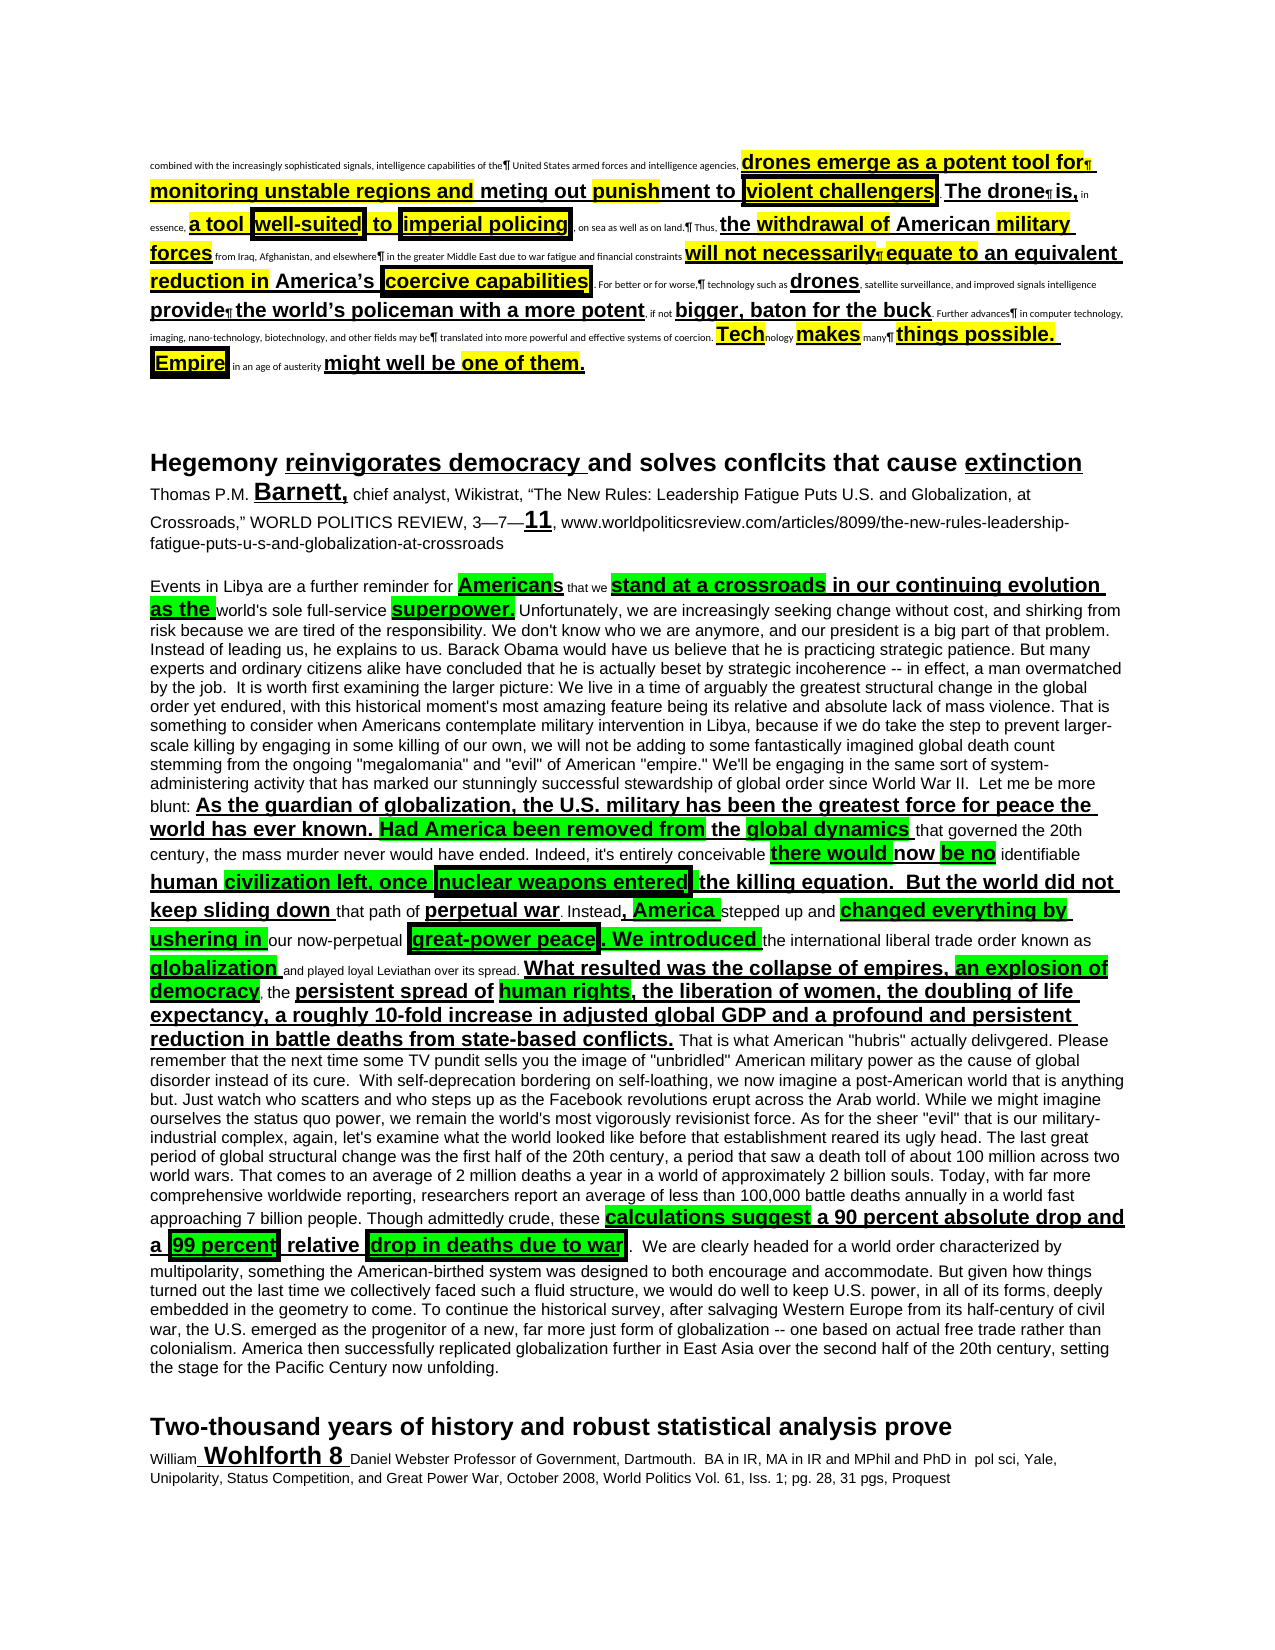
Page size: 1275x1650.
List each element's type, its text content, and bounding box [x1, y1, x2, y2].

text Events in Libya are a further reminder for Americans that we stand at a crossroads in our continuing evolution as the world's sole full-service superpower. Unfortunately, we are increasingly seeking change without cost, and shirking from risk because we are tired of the responsibility. We don't know who we are anymore, and our president is a big part of that problem. Instead of leading us, he explains to us. Barack Obama would have us believe that he is practicing strategic patience. But many experts and ordinary citizens alike have concluded that he is actually beset by strategic incoherence -- in effect, a man overmatched by the job. It is worth first examining the larger picture: We live in a time of arguably the greatest structural change in the global order yet endured, with this historical moment's most amazing feature being its relative and absolute lack of mass violence. That is something to consider when Americans contemplate military intervention in Libya, because if we do take the step to prevent larger-scale killing by engaging in some killing of our own, we will not be adding to some fantastically imagined global death count stemming from the ongoing "megalomania" and "evil" of American "empire." We'll be engaging in the same sort of system-administering activity that has marked our stunningly successful stewardship of global order since World War II. Let me be more blunt: As the guardian of globalization, the U.S. military has been the greatest force for peace the world has ever known. Had America been removed from the global dynamics that governed the 20th century, the mass murder never would have ended. Indeed, it's entirely conceivable there would now be no identifiable human civilization left, once nuclear weapons entered the killing equation. But the world did not keep sliding down that path of perpetual war. Instead, America stepped up and changed everything by ushering in our now-perpetual great-power peace. We introduced the international liberal trade order known as globalization and played loyal Leviathan over its spread. What resulted was the collapse of empires, an explosion of democracy, the persistent spread of human rights, the liberation of women, the doubling of life expectancy, a roughly 10-fold increase in adjusted global GDP and a profound and persistent reduction in battle deaths from state-based conflicts. That is what American "hubris" actually delivgered. Please remember that the next time some TV pundit sells you the image of "unbridled" American military power as the cause of global disorder instead of its cure. With self-deprecation bordering on self-loathing, we now imagine a post-American world that is anything but. Just watch who scatters and who steps up as the Facebook revolutions erupt across the Arab world. While we might imagine ourselves the status quo power, we remain the world's most vigorously revisionist force. As for the sheer "evil" that is our military-industrial complex, again, let's examine what the world looked like before that establishment reared its ugly head. The last great period of global structural change was the first half of the 20th century, a period that saw a death toll of about 100 million across two world wars. That comes to an average of 2 million deaths a year in a world of approximately 2 billion souls. Today, with far more comprehensive worldwide reporting, researchers report an average of less than 100,000 battle deaths annually in a world fast approaching 7 billion people. Though admittedly crude, these calculations suggest a 90 percent absolute drop and a 99 percent relative drop in deaths due to war. We are clearly headed for a world order characterized by multipolarity, something the American-birthed system was designed to both encourage and accommodate. But given how things turned out the last time we collectively faced such a fluid structure, we would do well to keep U.S. power, in all of its forms, deeply embedded in the geometry to come. To continue the historical survey, after salvaging Western Europe from its half-century of civil war, the U.S. emerged as the progenitor of a new, far more just form of globalization -- one based on actual free trade rather than colonialism. America then successfully replicated globalization further in East Asia over the second half of the 20th century, setting the stage for the Pacific Century now unfolding. [150, 572, 1125, 1254]
text Hegemony reinvigorates democracy and solves conflcits that cause extinction [150, 448, 1125, 477]
text William Wohlforth 8 Daniel Webster Professor of Government, Dartmouth. BA in IR, MA in IR and MPhil and PhD in pol sci, Yale, Unipolarity, Status Competition, and Great Power War, October 2008, World Politics Vol. 61, Iss. 1; pg. 28, 31 pgs, Proquest [150, 1441, 1125, 1486]
text Two-thousand years of history and robust statistical analysis prove [150, 1412, 1125, 1441]
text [150, 150, 1125, 379]
text Thomas P.M. Barnett, chief analyst, Wikistrat, “The New Rules: Leadership Fatigue Puts U.S. and Globalization, at Crossroads,” WORLD POLITICS REVIEW, 3—7—11, www.worldpoliticsreview.com/articles/8099/the-new-rules-leadership-fatigue-puts-u-s-and-globalization-at-crossroads [150, 477, 1125, 553]
